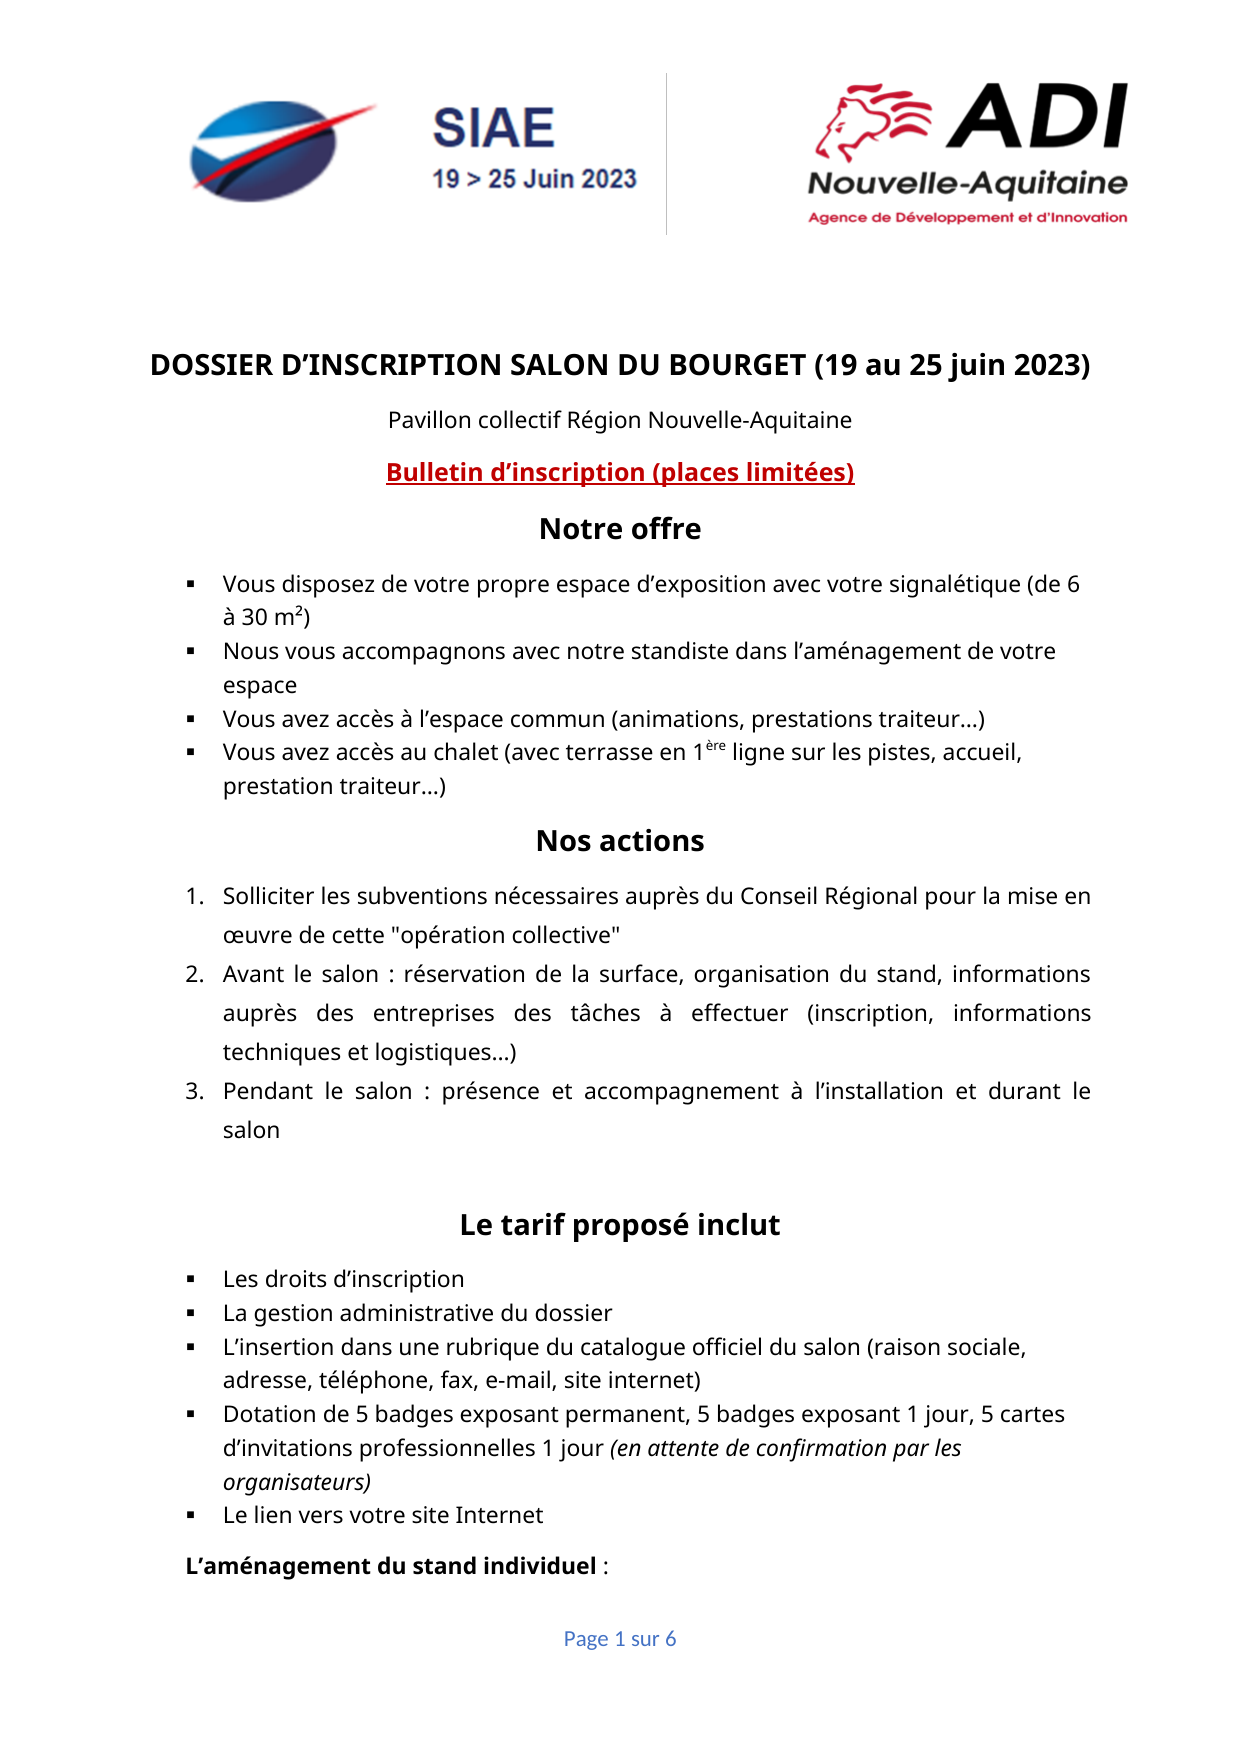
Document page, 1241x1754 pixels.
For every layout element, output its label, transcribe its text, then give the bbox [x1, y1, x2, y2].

text Bulletin d’inscription (places limitées) [148, 454, 1093, 489]
list Les droits d’inscription [185, 1263, 1093, 1294]
list Vous disposez de votre propre espace d’exposition avec votre signalétique (de 6 à 30 m²) [185, 567, 1093, 632]
list L’insertion dans une rubrique du catalogue officiel du salon (raison sociale, adresse, téléphone, fax, e-mail, site internet) [185, 1331, 1093, 1396]
text Notre offre [148, 508, 1093, 548]
picture [147, 73, 1131, 235]
list Vous avez accès au chalet (avec terrasse en 1ère ligne sur les pistes, accueil, prestation traiteur…) [185, 736, 1093, 801]
text Le tarif proposé inclut [148, 1204, 1093, 1243]
list Le lien vers votre site Internet [185, 1499, 1093, 1531]
list La gestion administrative du dossier [185, 1297, 1093, 1328]
text Nos actions [148, 820, 1093, 860]
list Avant le salon : réservation de la surface, organisation du stand, informations auprès des entreprises des tâches à effectuer (inscription, informations techniques et logistiques…) [185, 958, 1093, 1067]
list Solliciter les subventions nécessaires auprès du Conseil Régional pour la mise en œuvre de cette "opération collective" [185, 880, 1093, 950]
text Pavillon collectif Région Nouvelle-Aquitaine [148, 404, 1093, 435]
text DOSSIER D’INSCRIPTION SALON DU BOURGET (19 au 25 juin 2023) [148, 345, 1093, 384]
list Pendant le salon : présence et accompagnement à l’installation et durant le salon [185, 1075, 1093, 1146]
text L’aménagement du stand individuel : [185, 1550, 1093, 1581]
list Vous avez accès à l’espace commun (animations, prestations traiteur…) [185, 702, 1093, 734]
list Nous vous accompagnons avec notre standiste dans l’aménagement de votre espace [185, 635, 1093, 700]
list Dotation de 5 badges exposant permanent, 5 badges exposant 1 jour, 5 cartes d’invitations professionnelles 1 jour (en attente de confirmation par les organisateurs) [185, 1398, 1093, 1497]
